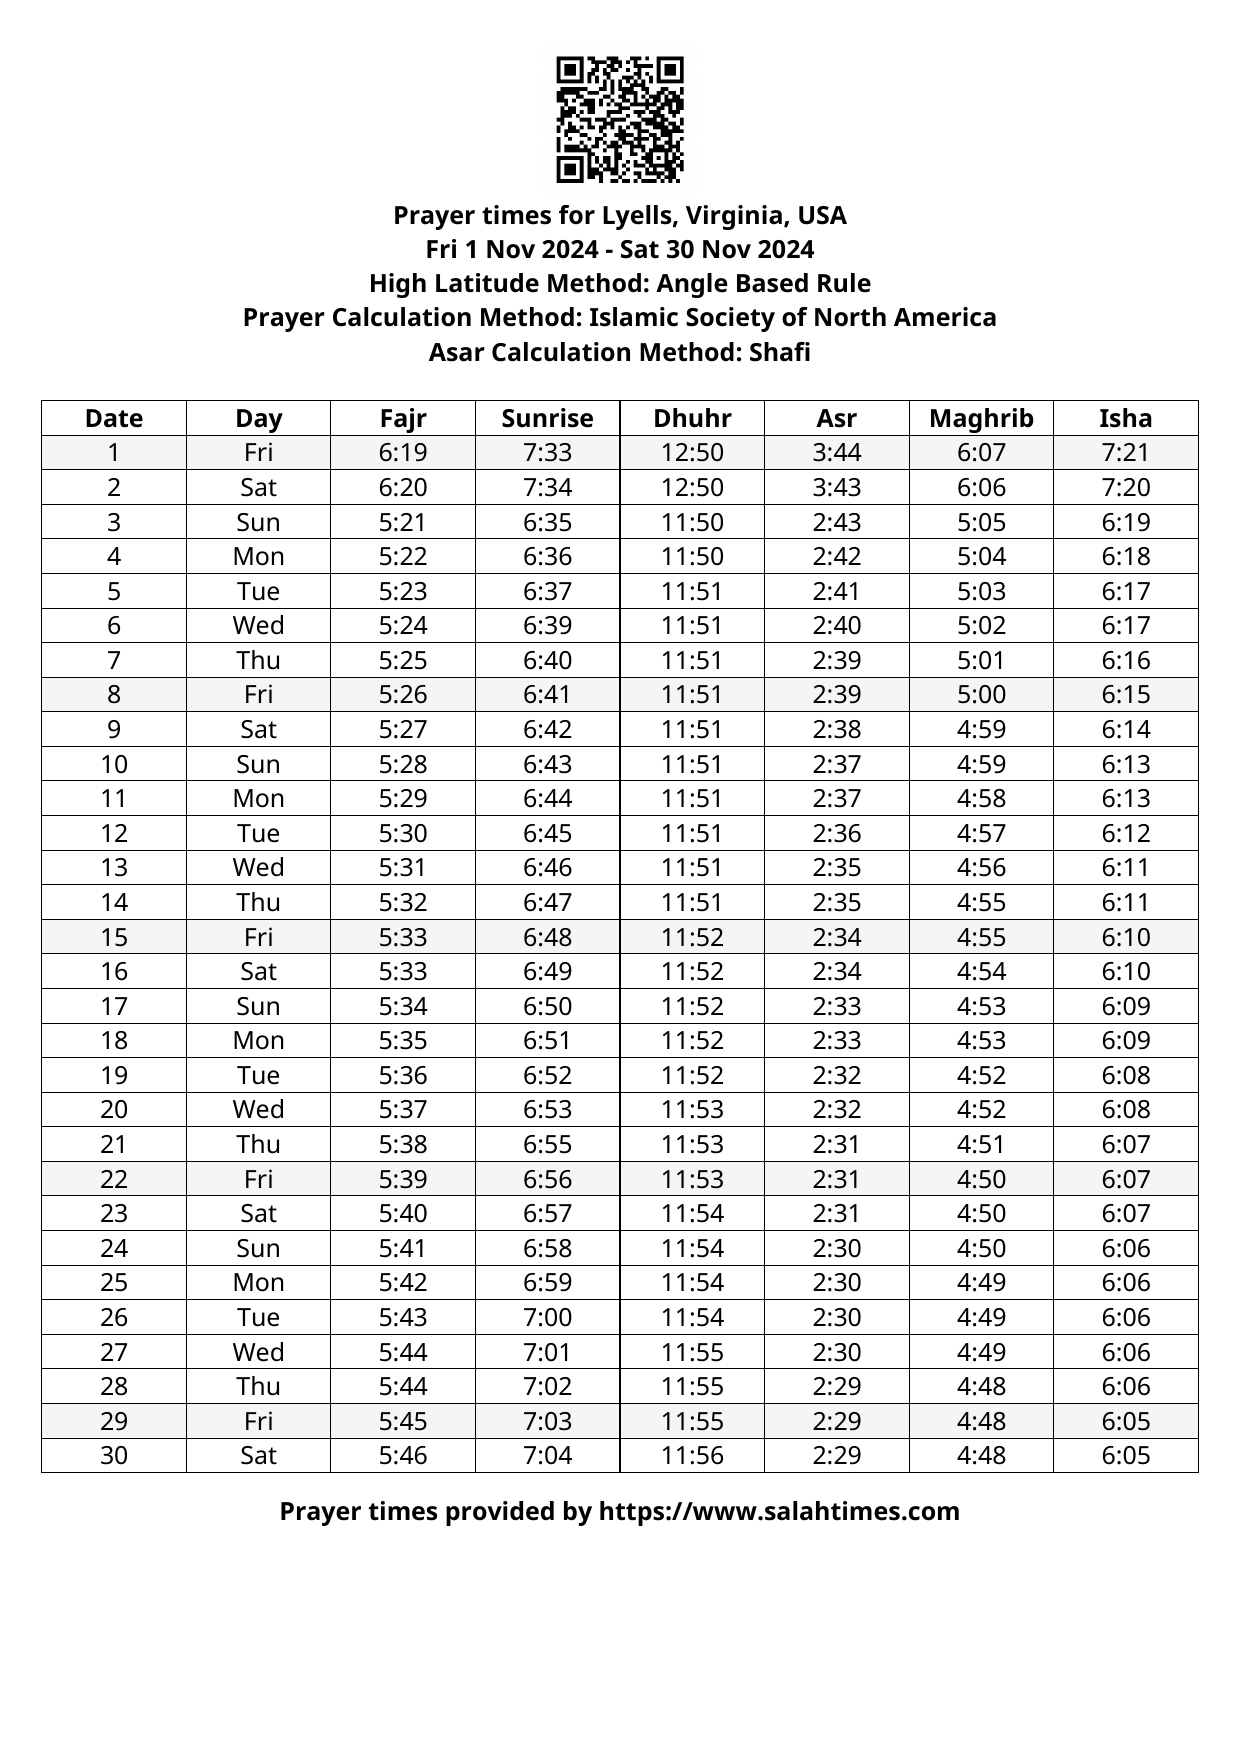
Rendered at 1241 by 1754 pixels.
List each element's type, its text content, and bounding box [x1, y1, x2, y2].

table_cell 5:38 [331, 1127, 475, 1161]
table_cell 2:30 [765, 1335, 909, 1368]
table_cell Sat [187, 712, 330, 746]
table_cell 24 [42, 1231, 186, 1264]
table_cell 5:39 [331, 1162, 475, 1195]
table_cell 11:54 [621, 1196, 764, 1230]
table_cell 2:35 [765, 885, 909, 919]
table_cell Wed [187, 1335, 330, 1368]
table_cell Fri [187, 678, 330, 711]
table_cell 1 [42, 436, 186, 469]
table_cell Sun [187, 747, 330, 780]
table_cell 15 [42, 920, 186, 953]
table_cell 6:45 [476, 816, 619, 849]
table_cell 6:55 [476, 1127, 619, 1161]
table_cell 11:51 [621, 851, 764, 884]
table_cell 6:44 [476, 781, 619, 815]
table_header Asr [765, 401, 909, 434]
table_header Date [42, 401, 186, 434]
table_cell 11:54 [621, 1231, 764, 1264]
table_cell 7:01 [476, 1335, 619, 1368]
table_cell 4:59 [910, 747, 1053, 780]
table_cell 4:53 [910, 989, 1053, 1022]
table_cell 6:08 [1054, 1058, 1198, 1092]
text Fri 1 Nov 2024 - Sat 30 Nov 2024 [42, 232, 1198, 266]
table_cell 6:17 [1054, 574, 1198, 607]
table_cell 6:19 [331, 436, 475, 469]
table_cell 6:06 [1054, 1335, 1198, 1368]
table_cell 5:00 [910, 678, 1053, 711]
table_cell 3 [42, 505, 186, 538]
table_cell 5:01 [910, 643, 1053, 677]
table_cell 11:53 [621, 1127, 764, 1161]
table_cell 9 [42, 712, 186, 746]
table_cell 6:06 [1054, 1300, 1198, 1334]
table_cell 3:44 [765, 436, 909, 469]
table_cell Thu [187, 643, 330, 677]
table_cell 5:33 [331, 954, 475, 988]
table_cell 11:51 [621, 747, 764, 780]
table_cell Thu [187, 885, 330, 919]
table_cell Thu [187, 1127, 330, 1161]
table_cell 6:05 [1054, 1439, 1198, 1472]
table_cell 4:52 [910, 1058, 1053, 1092]
table_cell 3:43 [765, 470, 909, 504]
table_cell 6:13 [1054, 747, 1198, 780]
table_cell 6 [42, 609, 186, 642]
table_cell 29 [42, 1404, 186, 1437]
table_header Maghrib [910, 401, 1053, 434]
table_cell 2:43 [765, 505, 909, 538]
table_cell 4:49 [910, 1335, 1053, 1368]
table_cell 14 [42, 885, 186, 919]
table_cell 6:07 [1054, 1196, 1198, 1230]
table_cell 8 [42, 678, 186, 711]
table_cell 4:59 [910, 712, 1053, 746]
table_cell Sun [187, 505, 330, 538]
table_cell 4:54 [910, 954, 1053, 988]
table_cell 27 [42, 1335, 186, 1368]
table_cell 6:16 [1054, 643, 1198, 677]
table_cell Tue [187, 1300, 330, 1334]
table_cell 11:51 [621, 712, 764, 746]
table_cell Sat [187, 1196, 330, 1230]
table_cell 11:50 [621, 505, 764, 538]
table_cell Thu [187, 1369, 330, 1403]
table_cell 5:41 [331, 1231, 475, 1264]
table_cell 5 [42, 574, 186, 607]
table_cell 5:35 [331, 1024, 475, 1057]
table_cell 5:30 [331, 816, 475, 849]
table_cell 2:34 [765, 954, 909, 988]
table_cell 20 [42, 1093, 186, 1126]
table_header Day [187, 401, 330, 434]
table_cell 5:40 [331, 1196, 475, 1230]
table_cell 5:33 [331, 920, 475, 953]
table_cell 11:51 [621, 678, 764, 711]
table_cell Sun [187, 989, 330, 1022]
table_cell 5:34 [331, 989, 475, 1022]
table_cell 6:39 [476, 609, 619, 642]
table_cell 11:52 [621, 1024, 764, 1057]
table_cell 11 [42, 781, 186, 815]
table_cell 11:50 [621, 539, 764, 573]
table_cell 5:26 [331, 678, 475, 711]
table_cell Fri [187, 436, 330, 469]
table_cell 2:30 [765, 1266, 909, 1299]
table_cell 19 [42, 1058, 186, 1092]
table_cell 4:58 [910, 781, 1053, 815]
table_cell 2:29 [765, 1369, 909, 1403]
table_cell 4:50 [910, 1196, 1053, 1230]
table_cell 6:09 [1054, 989, 1198, 1022]
table_cell 11:51 [621, 609, 764, 642]
table_cell 7:02 [476, 1369, 619, 1403]
table_cell 6:07 [910, 436, 1053, 469]
table_cell 6:20 [331, 470, 475, 504]
table_cell Sat [187, 470, 330, 504]
table_cell Mon [187, 781, 330, 815]
table_cell 4:52 [910, 1093, 1053, 1126]
table_cell 6:15 [1054, 678, 1198, 711]
table_cell 6:59 [476, 1266, 619, 1299]
table_cell 25 [42, 1266, 186, 1299]
table_cell 6:06 [1054, 1266, 1198, 1299]
table_cell 4:57 [910, 816, 1053, 849]
table_cell 11:52 [621, 920, 764, 953]
table_cell 5:28 [331, 747, 475, 780]
table_cell Mon [187, 1024, 330, 1057]
table_cell Mon [187, 1266, 330, 1299]
text Prayer times provided by https://www.salahtimes.com [42, 1494, 1198, 1528]
table_cell 4:49 [910, 1300, 1053, 1334]
table_cell Wed [187, 851, 330, 884]
table_cell 7:00 [476, 1300, 619, 1334]
table_cell 6:43 [476, 747, 619, 780]
table_cell 5:23 [331, 574, 475, 607]
table_cell Tue [187, 1058, 330, 1092]
table_cell 4:51 [910, 1127, 1053, 1161]
table_cell 12 [42, 816, 186, 849]
table_cell 18 [42, 1024, 186, 1057]
table_cell 7:33 [476, 436, 619, 469]
text High Latitude Method: Angle Based Rule [42, 266, 1198, 300]
table_cell Tue [187, 816, 330, 849]
table_cell 6:42 [476, 712, 619, 746]
table_cell 2:33 [765, 989, 909, 1022]
table_cell 11:52 [621, 989, 764, 1022]
table_cell 5:32 [331, 885, 475, 919]
table_cell 4 [42, 539, 186, 573]
table_cell 5:25 [331, 643, 475, 677]
table_cell 5:05 [910, 505, 1053, 538]
table_cell 2:32 [765, 1093, 909, 1126]
table_cell 7:21 [1054, 436, 1198, 469]
table_cell 5:44 [331, 1369, 475, 1403]
table_cell 5:03 [910, 574, 1053, 607]
table_cell 2:29 [765, 1404, 909, 1437]
table_cell 6:57 [476, 1196, 619, 1230]
table_cell 6:47 [476, 885, 619, 919]
table_cell 2:31 [765, 1162, 909, 1195]
table_cell 6:50 [476, 989, 619, 1022]
table_header Dhuhr [621, 401, 764, 434]
table_cell Sat [187, 1439, 330, 1472]
table_cell 5:29 [331, 781, 475, 815]
table_cell 11:55 [621, 1335, 764, 1368]
table_cell 6:07 [1054, 1162, 1198, 1195]
table_cell 2:39 [765, 643, 909, 677]
table_cell 2:34 [765, 920, 909, 953]
table_cell Wed [187, 609, 330, 642]
table_cell 4:49 [910, 1266, 1053, 1299]
table_cell 6:18 [1054, 539, 1198, 573]
table_cell 6:11 [1054, 885, 1198, 919]
table_cell 12:50 [621, 470, 764, 504]
table_cell 11:55 [621, 1404, 764, 1437]
table_cell 6:51 [476, 1024, 619, 1057]
table_cell 6:08 [1054, 1093, 1198, 1126]
table_cell 6:06 [910, 470, 1053, 504]
table_cell 11:53 [621, 1162, 764, 1195]
table_cell 5:46 [331, 1439, 475, 1472]
table_cell 2:40 [765, 609, 909, 642]
table_header Fajr [331, 401, 475, 434]
table_cell 11:54 [621, 1266, 764, 1299]
table_cell 6:06 [1054, 1369, 1198, 1403]
table_cell 2:38 [765, 712, 909, 746]
table_cell 11:55 [621, 1369, 764, 1403]
table_cell 5:24 [331, 609, 475, 642]
table_cell Fri [187, 920, 330, 953]
table_cell 2:30 [765, 1231, 909, 1264]
table_cell 6:14 [1054, 712, 1198, 746]
table_cell 6:06 [1054, 1231, 1198, 1264]
table_cell Sat [187, 954, 330, 988]
table_cell 2:31 [765, 1127, 909, 1161]
table_cell 4:48 [910, 1404, 1053, 1437]
table_cell 17 [42, 989, 186, 1022]
table_cell 6:53 [476, 1093, 619, 1126]
table_cell 4:48 [910, 1439, 1053, 1472]
table_cell 6:52 [476, 1058, 619, 1092]
table_cell 2:32 [765, 1058, 909, 1092]
table_cell 16 [42, 954, 186, 988]
table_cell 4:55 [910, 920, 1053, 953]
table_cell 26 [42, 1300, 186, 1334]
table_cell 2:30 [765, 1300, 909, 1334]
table_cell 2:36 [765, 816, 909, 849]
table_cell 6:05 [1054, 1404, 1198, 1437]
table_cell 7:03 [476, 1404, 619, 1437]
table_cell 30 [42, 1439, 186, 1472]
text Prayer times for Lyells, Virginia, USA [42, 198, 1198, 232]
table_cell 6:46 [476, 851, 619, 884]
table_cell 6:36 [476, 539, 619, 573]
table_cell 6:10 [1054, 954, 1198, 988]
table_cell 4:53 [910, 1024, 1053, 1057]
table_cell 11:51 [621, 816, 764, 849]
table_cell 2:33 [765, 1024, 909, 1057]
table_cell 6:37 [476, 574, 619, 607]
table_cell 6:56 [476, 1162, 619, 1195]
table_cell 11:51 [621, 574, 764, 607]
text Asar Calculation Method: Shafi [42, 334, 1198, 368]
table_cell 2:41 [765, 574, 909, 607]
table_cell 5:36 [331, 1058, 475, 1092]
table_cell 2:39 [765, 678, 909, 711]
table_cell 6:17 [1054, 609, 1198, 642]
table_cell 6:11 [1054, 851, 1198, 884]
table_cell 11:51 [621, 781, 764, 815]
table_cell 4:48 [910, 1369, 1053, 1403]
table_cell 23 [42, 1196, 186, 1230]
table_cell 13 [42, 851, 186, 884]
table_cell 6:10 [1054, 920, 1198, 953]
table_cell 12:50 [621, 436, 764, 469]
table_cell 6:40 [476, 643, 619, 677]
table_cell 2:37 [765, 747, 909, 780]
table_header Isha [1054, 401, 1198, 434]
table_cell 5:44 [331, 1335, 475, 1368]
table_cell 11:51 [621, 885, 764, 919]
table_cell 11:54 [621, 1300, 764, 1334]
table_cell 11:51 [621, 643, 764, 677]
table_cell 6:41 [476, 678, 619, 711]
table_cell 4:50 [910, 1231, 1053, 1264]
table_cell 4:56 [910, 851, 1053, 884]
table_cell Wed [187, 1093, 330, 1126]
table_cell 5:45 [331, 1404, 475, 1437]
table_cell 6:48 [476, 920, 619, 953]
table_cell 22 [42, 1162, 186, 1195]
table_cell 4:50 [910, 1162, 1053, 1195]
table_cell 6:58 [476, 1231, 619, 1264]
table_cell 5:04 [910, 539, 1053, 573]
table_cell Mon [187, 539, 330, 573]
table_cell 5:43 [331, 1300, 475, 1334]
picture [542, 41, 699, 198]
table_cell 5:31 [331, 851, 475, 884]
table_cell 7:34 [476, 470, 619, 504]
table_cell 5:21 [331, 505, 475, 538]
table_cell 28 [42, 1369, 186, 1403]
table_cell 7:20 [1054, 470, 1198, 504]
table_cell 11:52 [621, 1058, 764, 1092]
table_cell 11:52 [621, 954, 764, 988]
table_cell 5:02 [910, 609, 1053, 642]
table_cell 6:09 [1054, 1024, 1198, 1057]
table_cell 2:37 [765, 781, 909, 815]
table_cell 5:22 [331, 539, 475, 573]
table_cell 2:35 [765, 851, 909, 884]
table_cell 10 [42, 747, 186, 780]
table_header Sunrise [476, 401, 619, 434]
table_cell Tue [187, 574, 330, 607]
table_cell 6:07 [1054, 1127, 1198, 1161]
text Prayer Calculation Method: Islamic Society of North America [42, 300, 1198, 334]
table_cell Fri [187, 1404, 330, 1437]
table_cell 4:55 [910, 885, 1053, 919]
table_cell 6:13 [1054, 781, 1198, 815]
table_cell 5:42 [331, 1266, 475, 1299]
table_cell 2:31 [765, 1196, 909, 1230]
table_cell Sun [187, 1231, 330, 1264]
table_cell 6:49 [476, 954, 619, 988]
table_cell 6:19 [1054, 505, 1198, 538]
table_cell 7 [42, 643, 186, 677]
table_cell 6:12 [1054, 816, 1198, 849]
table_cell 2 [42, 470, 186, 504]
table_cell 5:37 [331, 1093, 475, 1126]
table_cell 6:35 [476, 505, 619, 538]
table_cell 11:53 [621, 1093, 764, 1126]
table_cell 21 [42, 1127, 186, 1161]
table_cell 7:04 [476, 1439, 619, 1472]
table_cell 2:29 [765, 1439, 909, 1472]
table_cell 5:27 [331, 712, 475, 746]
table_cell 11:56 [621, 1439, 764, 1472]
table_cell Fri [187, 1162, 330, 1195]
table_cell 2:42 [765, 539, 909, 573]
